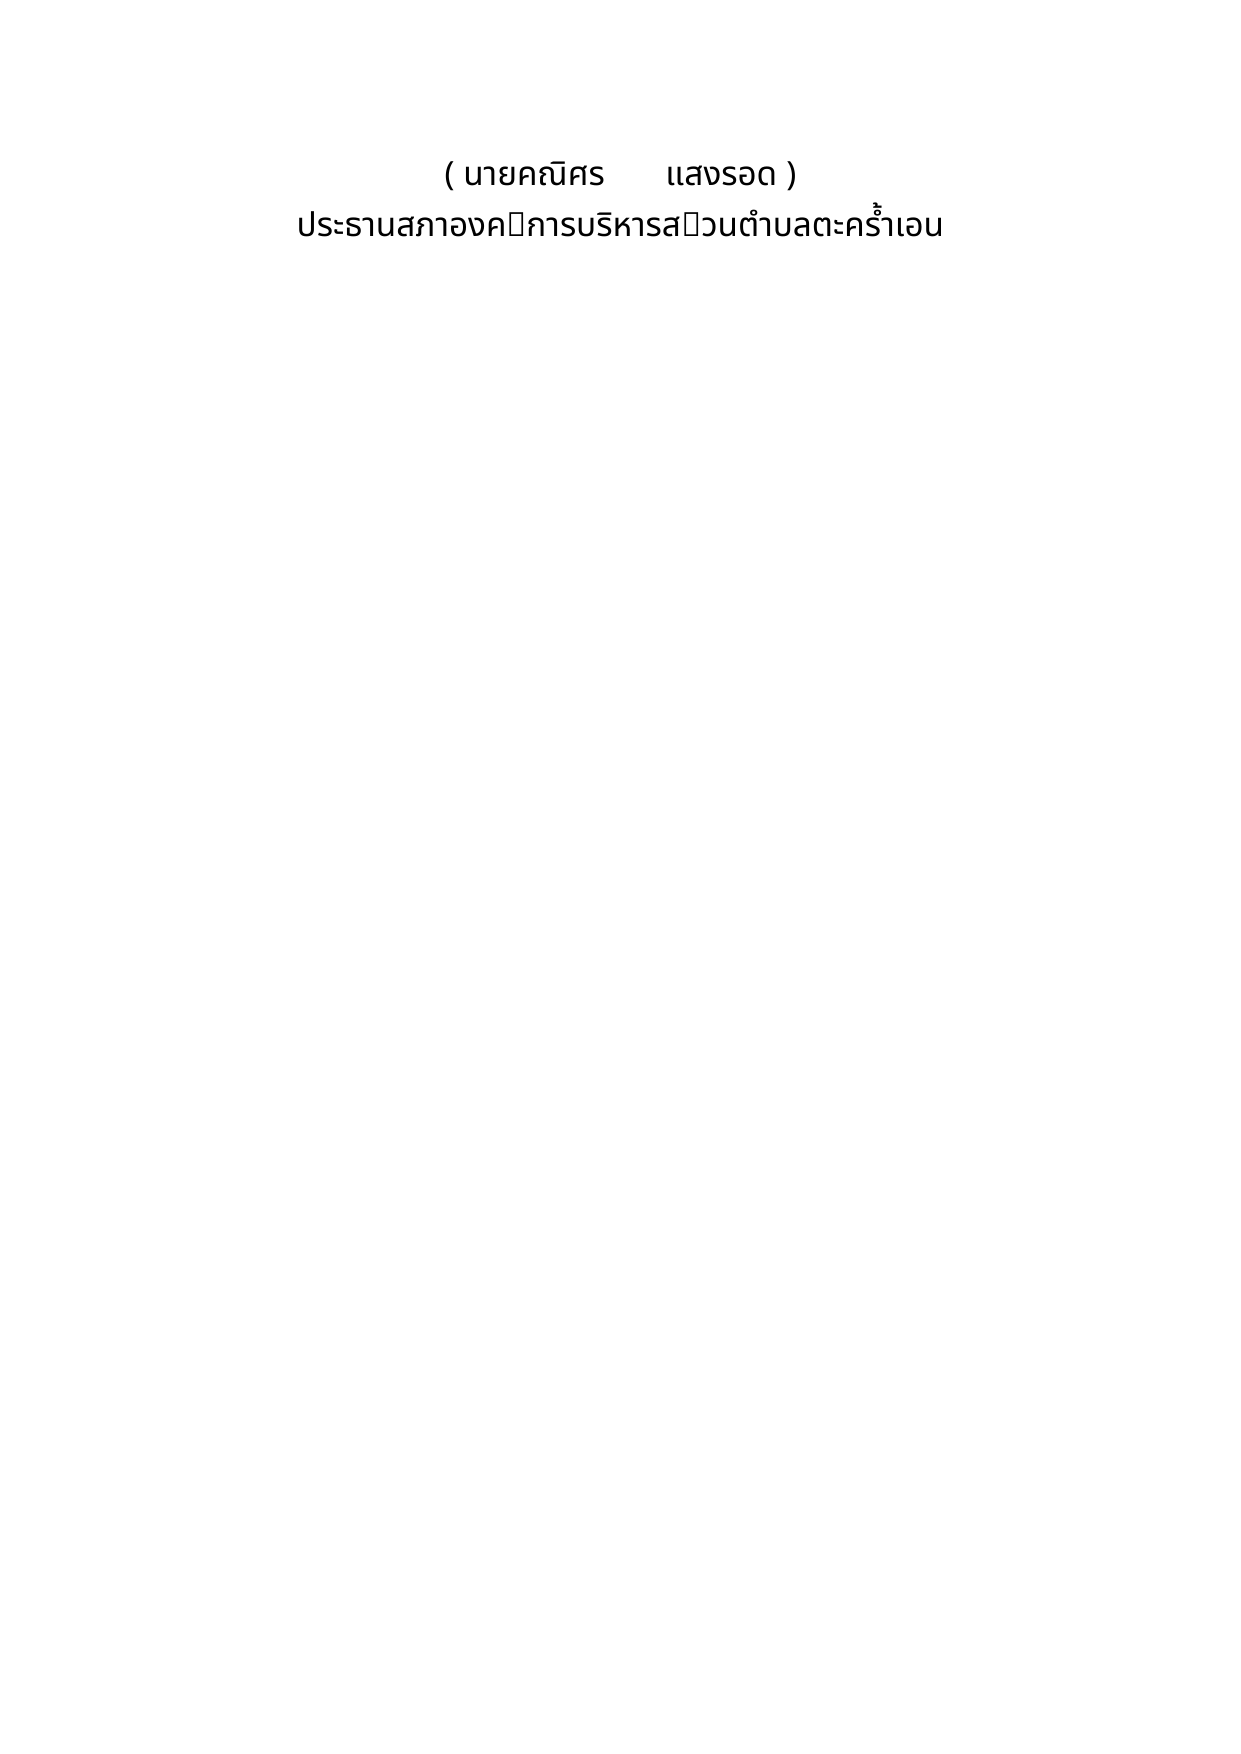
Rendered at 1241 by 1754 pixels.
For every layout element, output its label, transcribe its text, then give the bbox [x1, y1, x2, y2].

text ( นายคณิศร แสงรอด ) [150, 150, 1090, 201]
text ประธานสภาองคการบริหารสวนตําบลตะคร้ำเอน [150, 201, 1090, 251]
